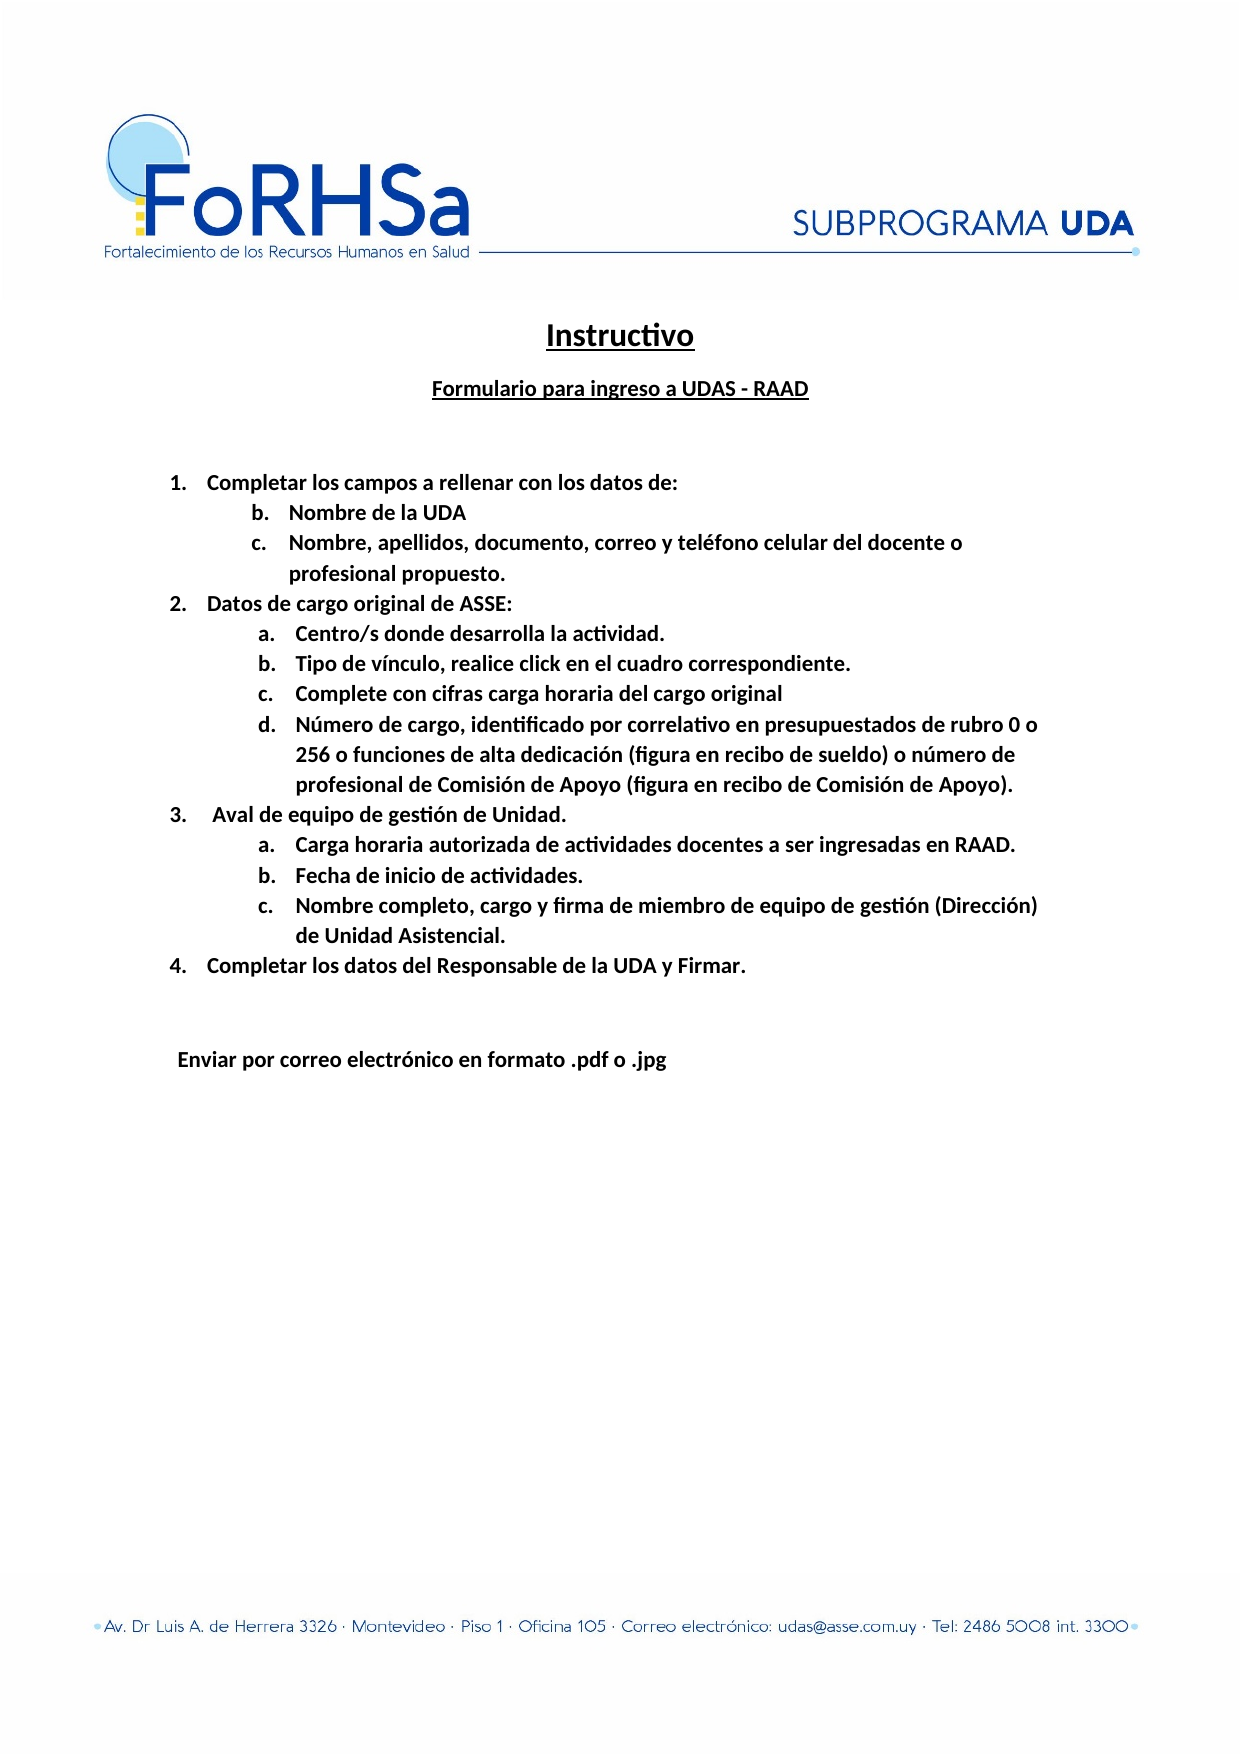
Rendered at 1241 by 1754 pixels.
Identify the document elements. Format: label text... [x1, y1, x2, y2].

list Fecha de inicio de actividades. [258, 861, 1063, 889]
list Centro/s donde desarrolla la actividad. [258, 619, 1063, 647]
list Carga horaria autorizada de actividades docentes a ser ingresadas en RAAD. [258, 831, 1063, 859]
list Complete con cifras carga horaria del cargo original [258, 679, 1063, 708]
list Completar los campos a rellenar con los datos de: [169, 468, 1063, 496]
text Formulario para ingreso a UDAS - RAAD [177, 374, 1063, 402]
text Instructivo [177, 299, 1063, 354]
list Aval de equipo de gestión de Unidad. [169, 800, 1063, 828]
picture [0, 2, 1238, 299]
list Nombre de la UDA [251, 498, 1063, 526]
list Tipo de vínculo, realice click en el cuadro correspondiente. [258, 649, 1063, 677]
picture [0, 1573, 1241, 1754]
list Nombre, apellidos, documento, correo y teléfono celular del docente o profesional propuesto. [251, 528, 1063, 587]
list Datos de cargo original de ASSE: [169, 589, 1063, 617]
list Nombre completo, cargo y firma de miembro de equipo de gestión (Dirección) de Unidad Asistencial. [258, 891, 1063, 949]
text Enviar por correo electrónico en formato .pdf o .jpg [177, 1045, 1063, 1073]
list Número de cargo, identificado por correlativo en presupuestados de rubro 0 o 256 o funciones de alta dedicación (figura en recibo de sueldo) o número de profesional de Comisión de Apoyo (figura en recibo de Comisión de Apoyo). [258, 710, 1063, 798]
list Completar los datos del Responsable de la UDA y Firmar. [169, 951, 1063, 979]
